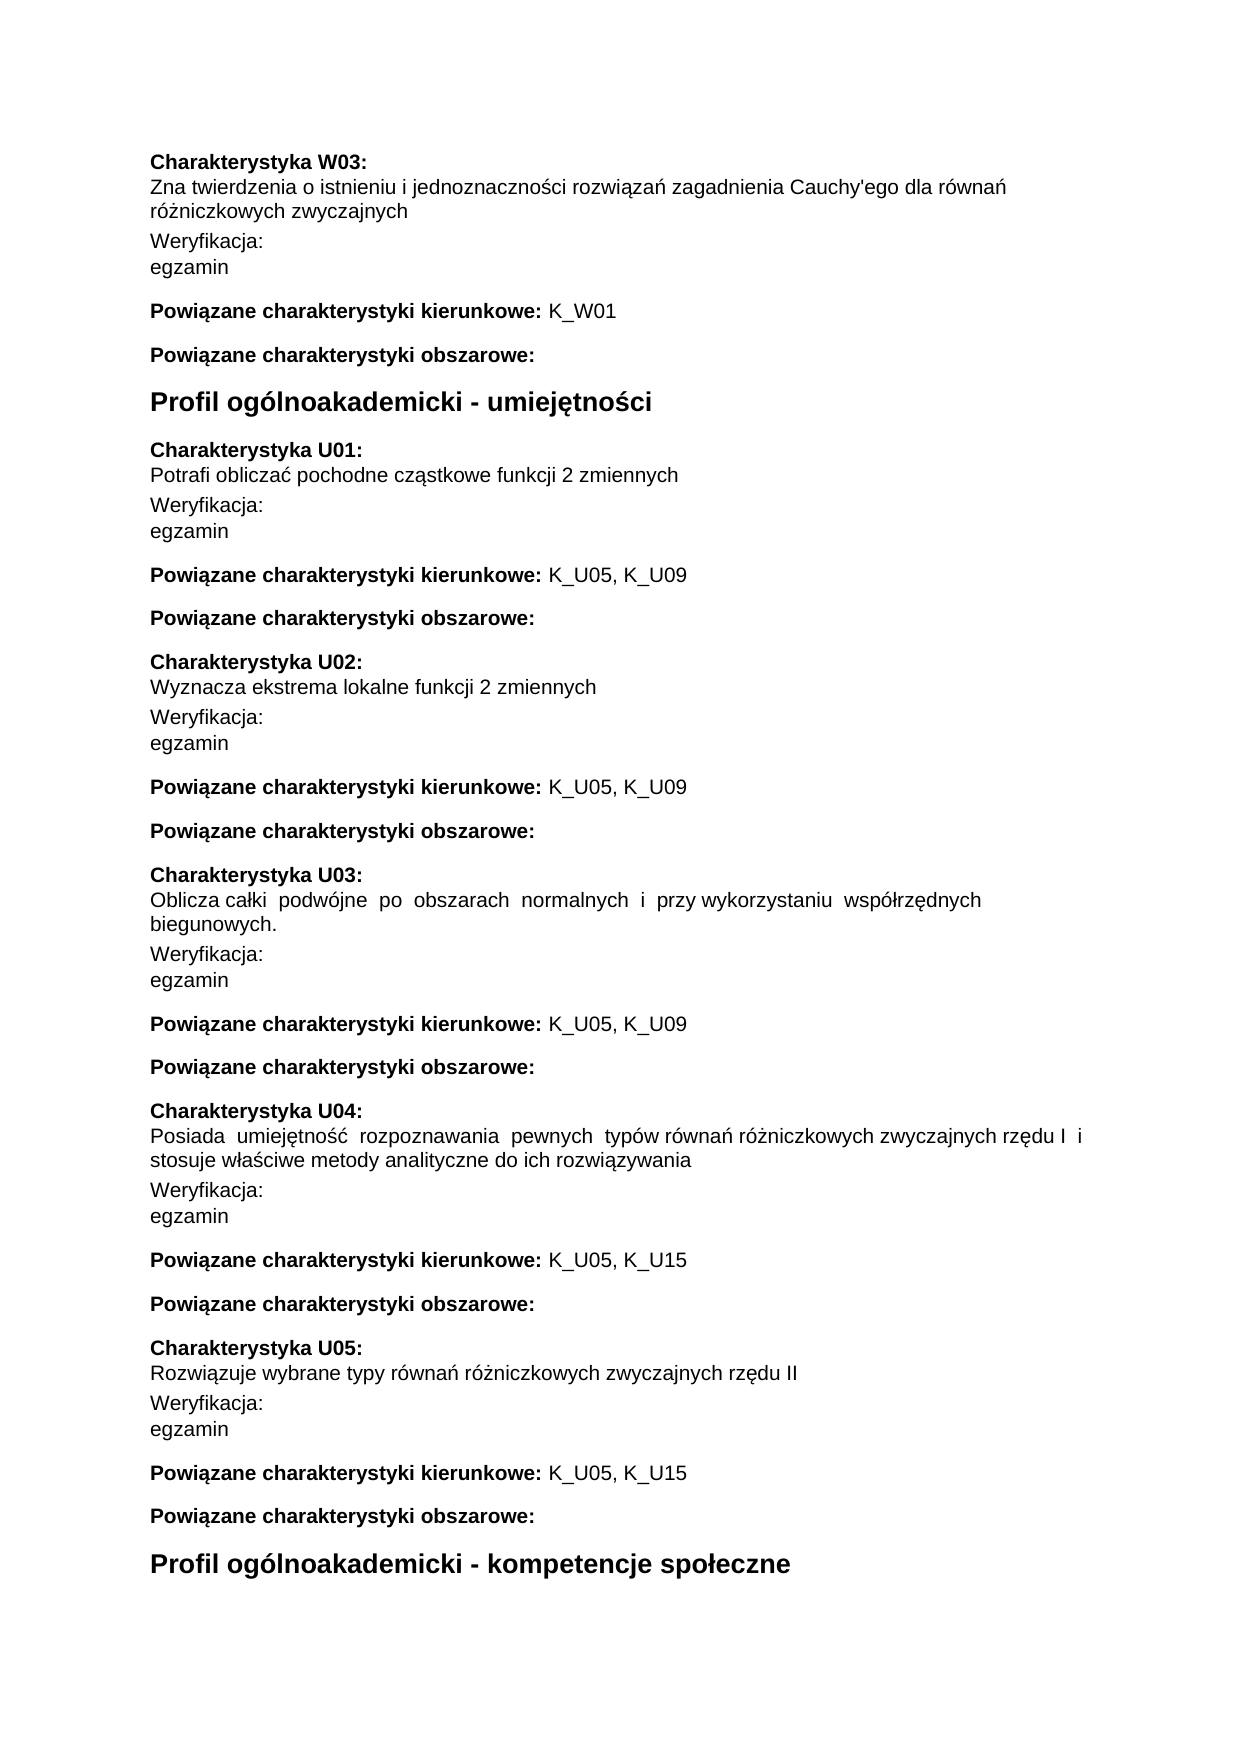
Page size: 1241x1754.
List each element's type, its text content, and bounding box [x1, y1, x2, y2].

text Charakterystyka U03: [150, 862, 1090, 886]
text Powiązane charakterystyki kierunkowe: K_U05, K_U15 [150, 1460, 1090, 1484]
text Charakterystyka U02: [150, 650, 1090, 674]
text Powiązane charakterystyki kierunkowe: K_U05, K_U09 [150, 1011, 1090, 1035]
text Wyznacza ekstrema lokalne funkcji 2 zmiennych [150, 675, 1090, 699]
text Charakterystyka W03: [150, 150, 1090, 174]
text Powiązane charakterystyki obszarowe: [150, 1055, 1090, 1079]
text Powiązane charakterystyki kierunkowe: K_U05, K_U09 [150, 775, 1090, 799]
text Powiązane charakterystyki kierunkowe: K_U05, K_U09 [150, 562, 1090, 586]
text egzamin [150, 255, 1090, 279]
text Weryfikacja: [150, 493, 1090, 517]
text Powiązane charakterystyki kierunkowe: K_W01 [150, 299, 1090, 323]
text Powiązane charakterystyki kierunkowe: K_U05, K_U15 [150, 1248, 1090, 1272]
text Weryfikacja: [150, 229, 1090, 253]
text egzamin [150, 1417, 1090, 1441]
text Charakterystyka U05: [150, 1335, 1090, 1359]
text Weryfikacja: [150, 705, 1090, 729]
text egzamin [150, 519, 1090, 543]
text Potrafi obliczać pochodne cząstkowe funkcji 2 zmiennych [150, 462, 1090, 486]
text Posiada umiejętność rozpoznawania pewnych typów równań różniczkowych zwyczajnych rzędu I i stosuje właściwe metody analityczne do ich rozwiązywania [150, 1124, 1090, 1172]
text Rozwiązuje wybrane typy równań różniczkowych zwyczajnych rzędu II [150, 1360, 1090, 1384]
text egzamin [150, 1204, 1090, 1228]
text Charakterystyka U04: [150, 1099, 1090, 1123]
text egzamin [150, 731, 1090, 755]
text Powiązane charakterystyki obszarowe: [150, 343, 1090, 367]
text egzamin [150, 968, 1090, 992]
text Weryfikacja: [150, 942, 1090, 966]
text Powiązane charakterystyki obszarowe: [150, 1292, 1090, 1316]
text Powiązane charakterystyki obszarowe: [150, 1504, 1090, 1528]
text Oblicza całki podwójne po obszarach normalnych i przy wykorzystaniu współrzędnych biegunowych. [150, 887, 1090, 935]
text Powiązane charakterystyki obszarowe: [150, 819, 1090, 843]
subtitle Profil ogólnoakademicki - kompetencje społeczne [150, 1548, 1090, 1579]
text Powiązane charakterystyki obszarowe: [150, 606, 1090, 630]
text Weryfikacja: [150, 1391, 1090, 1414]
subtitle Profil ogólnoakademicki - umiejętności [150, 386, 1090, 418]
text Zna twierdzenia o istnieniu i jednoznaczności rozwiązań zagadnienia Cauchy'ego dla równań różniczkowych zwyczajnych [150, 175, 1090, 223]
text Weryfikacja: [150, 1178, 1090, 1202]
text Charakterystyka U01: [150, 437, 1090, 461]
